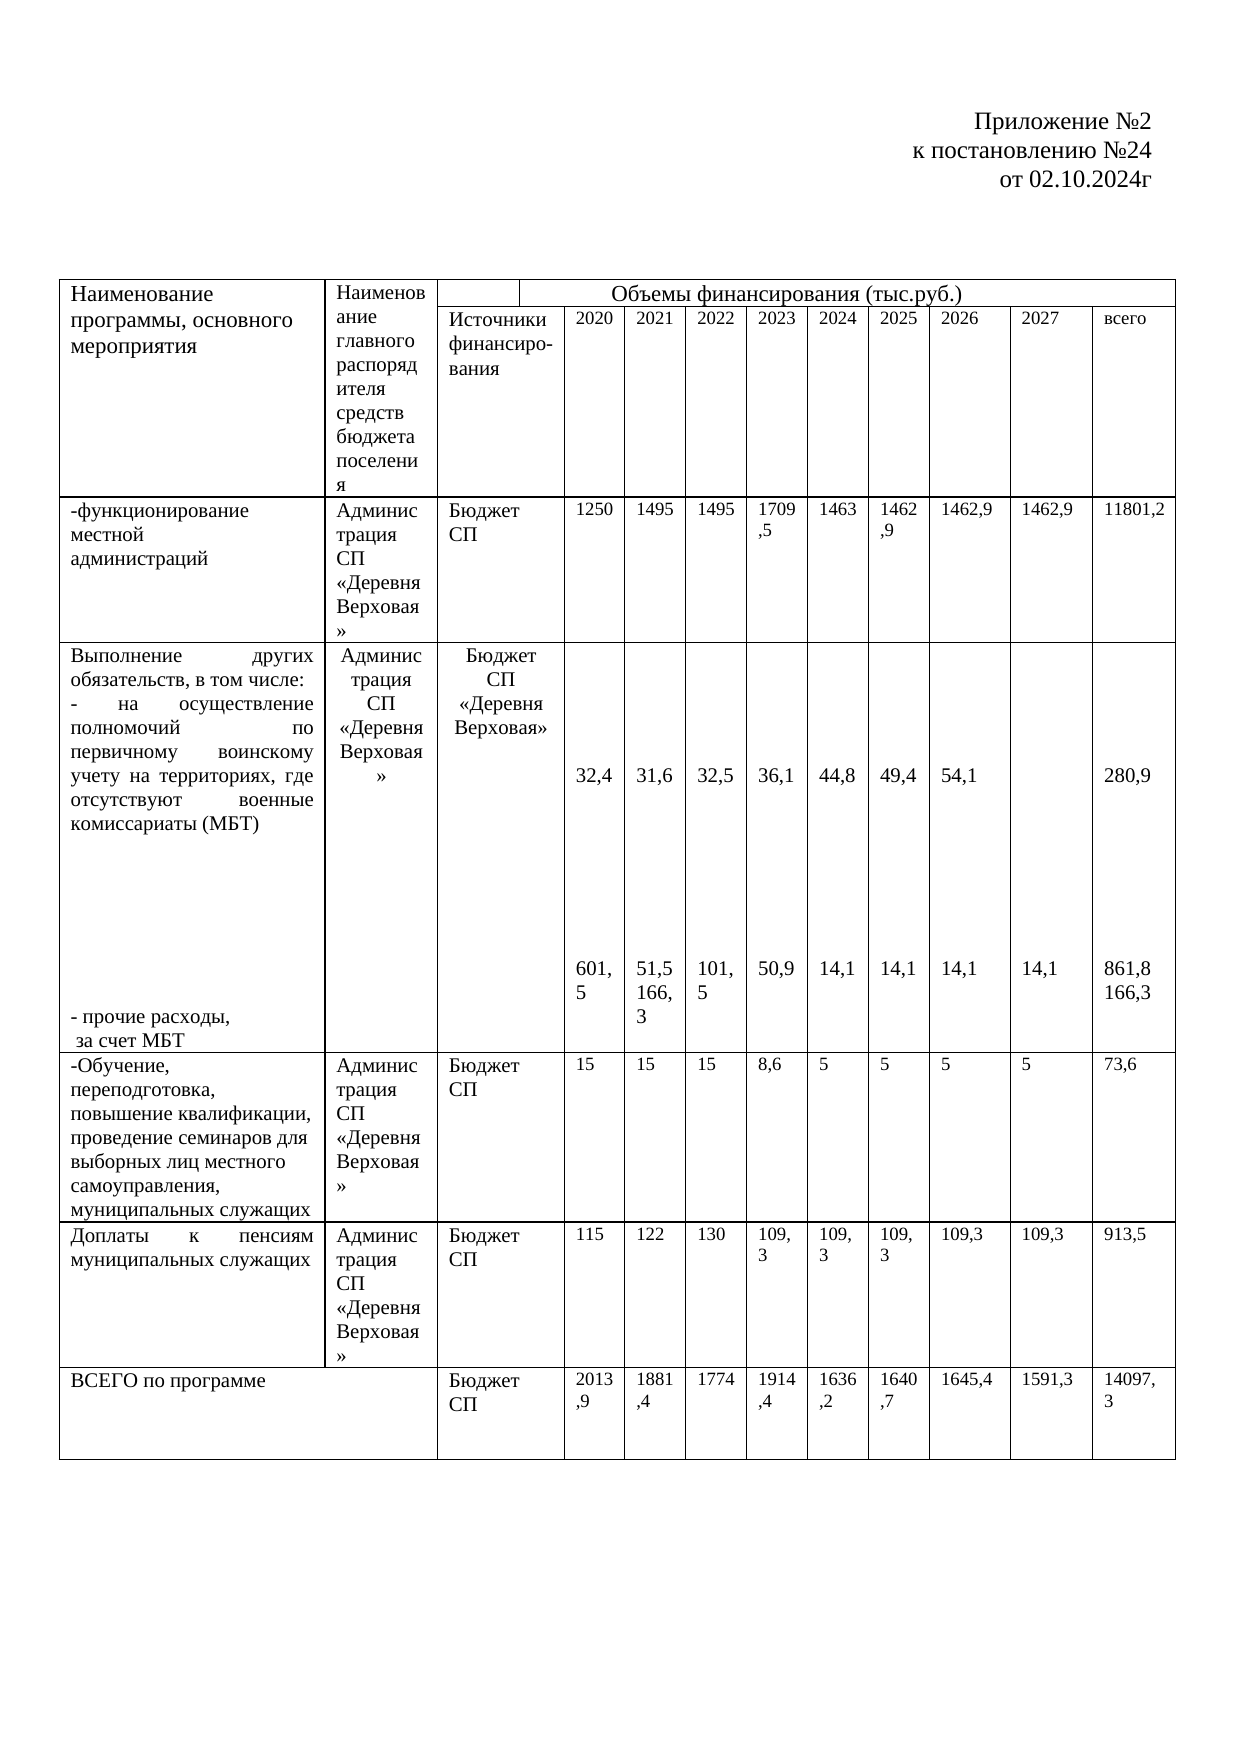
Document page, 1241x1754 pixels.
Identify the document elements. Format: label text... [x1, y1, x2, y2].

table_cell 1709,5 [747, 498, 807, 642]
table_cell 15 [686, 1053, 746, 1221]
table_cell 1645,4 [930, 1368, 1010, 1459]
table_cell 2020 [565, 307, 624, 496]
table_cell 1462,9 [930, 498, 1010, 642]
table_cell всего [1093, 307, 1175, 496]
table_cell 109,3 [869, 1223, 929, 1367]
table_cell 15 [625, 1053, 685, 1221]
table_cell 122 [625, 1223, 685, 1367]
table_cell 1640,7 [869, 1368, 929, 1459]
table_cell 2022 [686, 307, 746, 496]
table_cell 130 [686, 1223, 746, 1367]
table_header Наименование главного распорядителя средств бюджета поселения [326, 280, 437, 496]
table_cell 109,3 [1011, 1223, 1092, 1367]
table_cell 5 [930, 1053, 1010, 1221]
table_cell 14,1 [1011, 643, 1092, 1052]
table_cell Бюджет СП [438, 1223, 564, 1367]
table_cell 5 [869, 1053, 929, 1221]
table_header [438, 280, 519, 306]
table_cell 2027 [1011, 307, 1092, 496]
table_cell 1774 [686, 1368, 746, 1459]
table_cell Бюджет СП [438, 1368, 564, 1459]
table_cell Администрация СП «Деревня Верховая» [326, 498, 437, 642]
table_cell 109,3 [747, 1223, 807, 1367]
table_cell 115 [565, 1223, 624, 1367]
table_cell 8,6 [747, 1053, 807, 1221]
table_cell 1914,4 [747, 1368, 807, 1459]
table_cell 109,3 [930, 1223, 1010, 1367]
table_cell Источники финансиро- вания [438, 307, 564, 496]
table_cell Бюджет СП [438, 498, 564, 642]
table_header Объемы финансирования (тыс.руб.) [520, 280, 1175, 306]
table_cell 32,5 101,5 [686, 643, 746, 1052]
table_cell 14097,3 [1093, 1368, 1175, 1459]
table_cell 1463 [808, 498, 868, 642]
table_cell 2013,9 [565, 1368, 624, 1459]
table_cell 5 [1011, 1053, 1092, 1221]
table_cell 1636,2 [808, 1368, 868, 1459]
table_cell Бюджет СП «Деревня Верховая» [438, 643, 564, 1052]
table_cell Администрация СП «Деревня Верховая» [326, 1053, 437, 1221]
table_cell 5 [808, 1053, 868, 1221]
table_cell 73,6 [1093, 1053, 1175, 1221]
table_cell 2023 [747, 307, 807, 496]
text от 02.10.2024г [103, 164, 1152, 193]
table_cell 1495 [686, 498, 746, 642]
table_cell ВСЕГО по программе [60, 1368, 437, 1459]
table_cell -Обучение, переподготовка, повышение квалификации, проведение семинаров для выборных лиц местного самоуправления, муниципальных служащих [60, 1053, 324, 1221]
table_cell 54,1 14,1 [930, 643, 1010, 1052]
table_cell 1462,9 [1011, 498, 1092, 642]
table_cell 2024 [808, 307, 868, 496]
table_cell 36,1 50,9 [747, 643, 807, 1052]
table_cell 913,5 [1093, 1223, 1175, 1367]
table_cell Доплаты к пенсиям муниципальных служащих [60, 1223, 324, 1367]
table_header Наименование программы, основного мероприятия [60, 280, 324, 496]
table_cell 32,4 601,5 [565, 643, 624, 1052]
table_cell 44,8 14,1 [808, 643, 868, 1052]
table_cell Администрация СП «Деревня Верховая» [326, 1223, 437, 1367]
table_cell Бюджет СП [438, 1053, 564, 1221]
table_cell 109,3 [808, 1223, 868, 1367]
text к постановлению №24 [103, 135, 1152, 164]
table_cell 2026 [930, 307, 1010, 496]
table_cell 1462,9 [869, 498, 929, 642]
table_cell Администрация СП «Деревня Верховая» [326, 643, 437, 1052]
table_cell 49,4 14,1 [869, 643, 929, 1052]
table_cell 1881,4 [625, 1368, 685, 1459]
table_cell 280,9 861,8 166,3 [1093, 643, 1175, 1052]
table_cell 1250 [565, 498, 624, 642]
table_cell 15 [565, 1053, 624, 1221]
table_cell Выполнение других обязательств, в том числе: - на осуществление полномочий по первичному воинскому учету на территориях, где отсутствуют военные комиссариаты (МБТ) - прочие расходы, за счет МБТ [60, 643, 324, 1052]
table_cell 2025 [869, 307, 929, 496]
table_cell 1591,3 [1011, 1368, 1092, 1459]
table_cell 31,6 51,5 166,3 [625, 643, 685, 1052]
table_cell 1495 [625, 498, 685, 642]
table_cell -функционирование местной администраций [60, 498, 324, 642]
text Приложение №2 [103, 106, 1152, 135]
table_cell 2021 [625, 307, 685, 496]
table_cell 11801,2 [1093, 498, 1175, 642]
